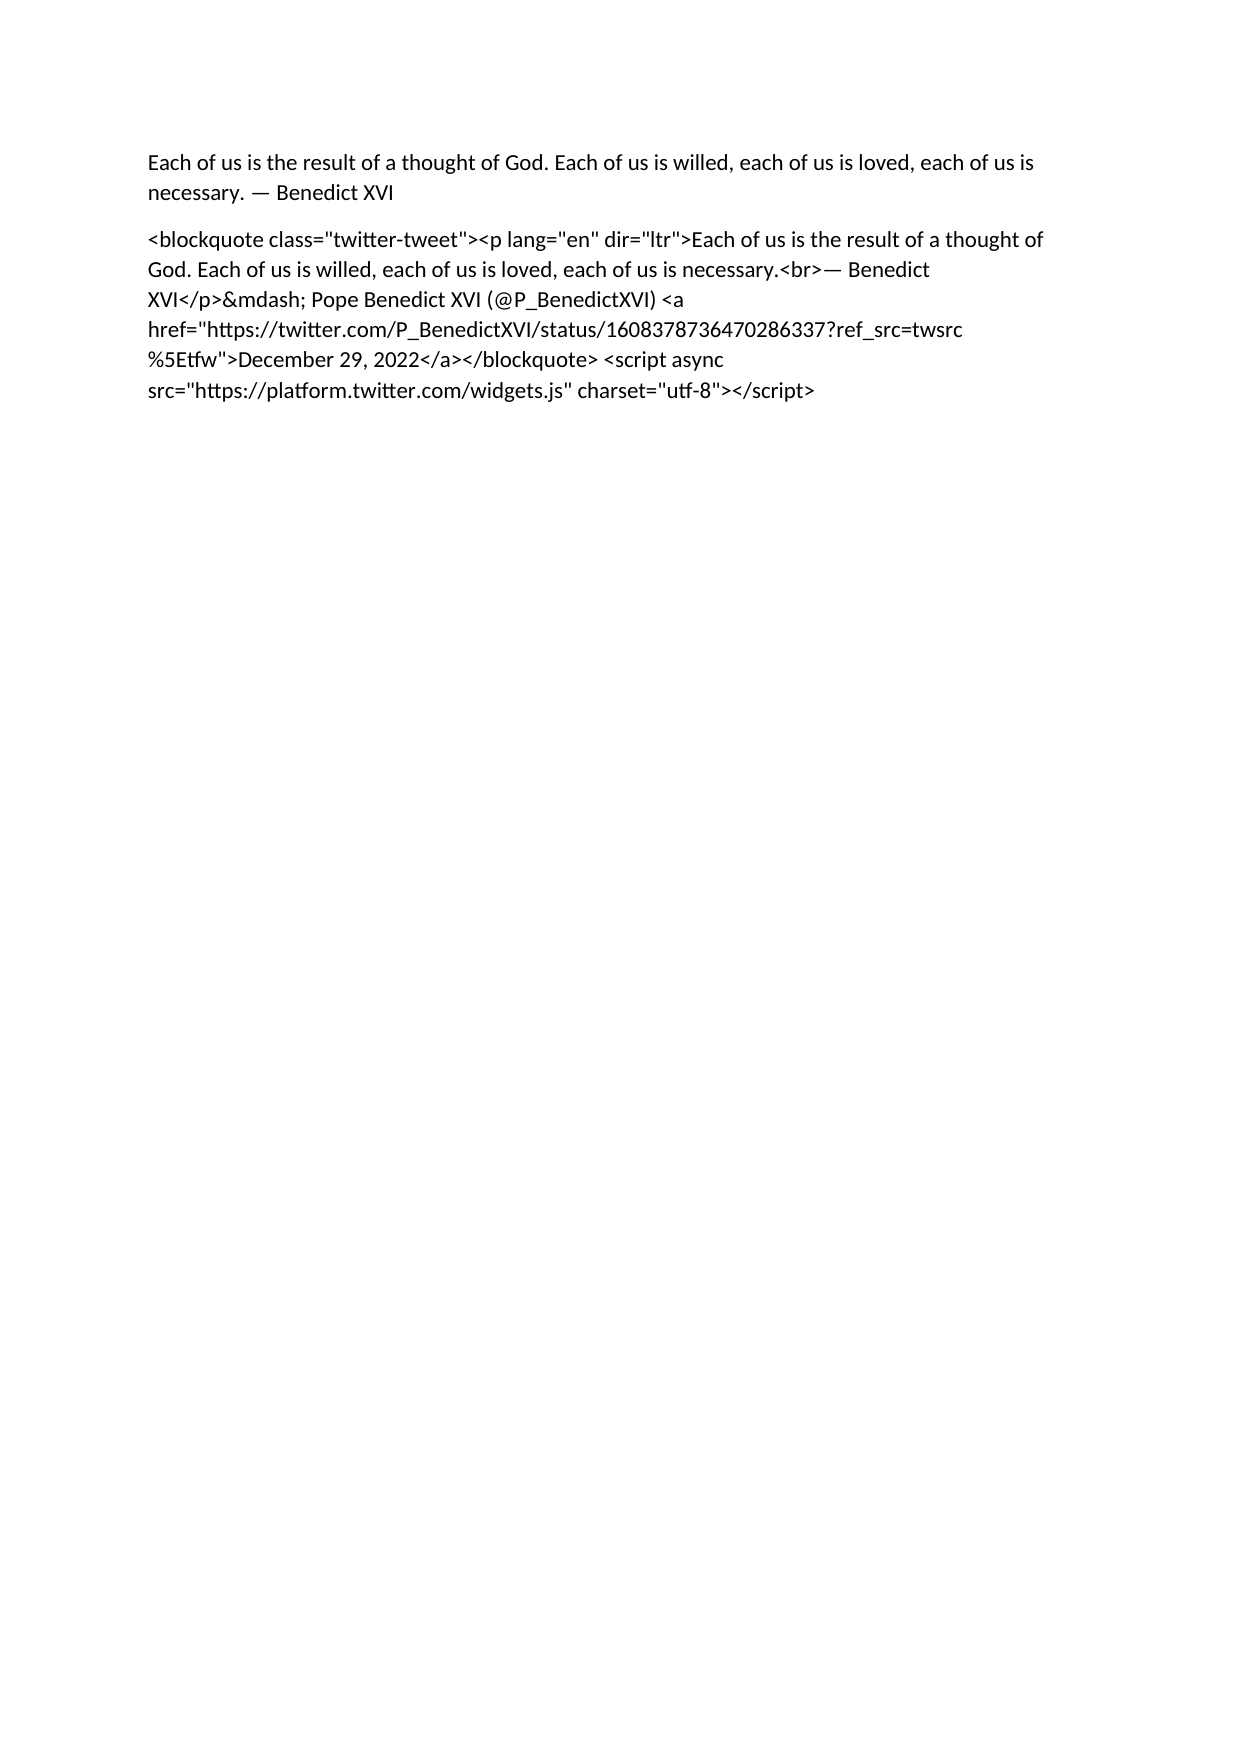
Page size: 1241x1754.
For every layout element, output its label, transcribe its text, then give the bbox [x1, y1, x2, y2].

text <blockquote class="twitter-tweet"><p lang="en" dir="ltr">Each of us is the result of a thought of God. Each of us is willed, each of us is loved, each of us is necessary.<br>— Benedict XVI</p>&mdash; Pope Benedict XVI (@P_BenedictXVI) <a href="https://twitter.com/P_BenedictXVI/status/1608378736470286337?ref_src=twsrc%5Etfw">December 29, 2022</a></blockquote> <script async src="https://platform.twitter.com/widgets.js" charset="utf-8"></script> [148, 225, 1093, 404]
text Each of us is the result of a thought of God. Each of us is willed, each of us is loved, each of us is necessary. — Benedict XVI [148, 148, 1093, 206]
